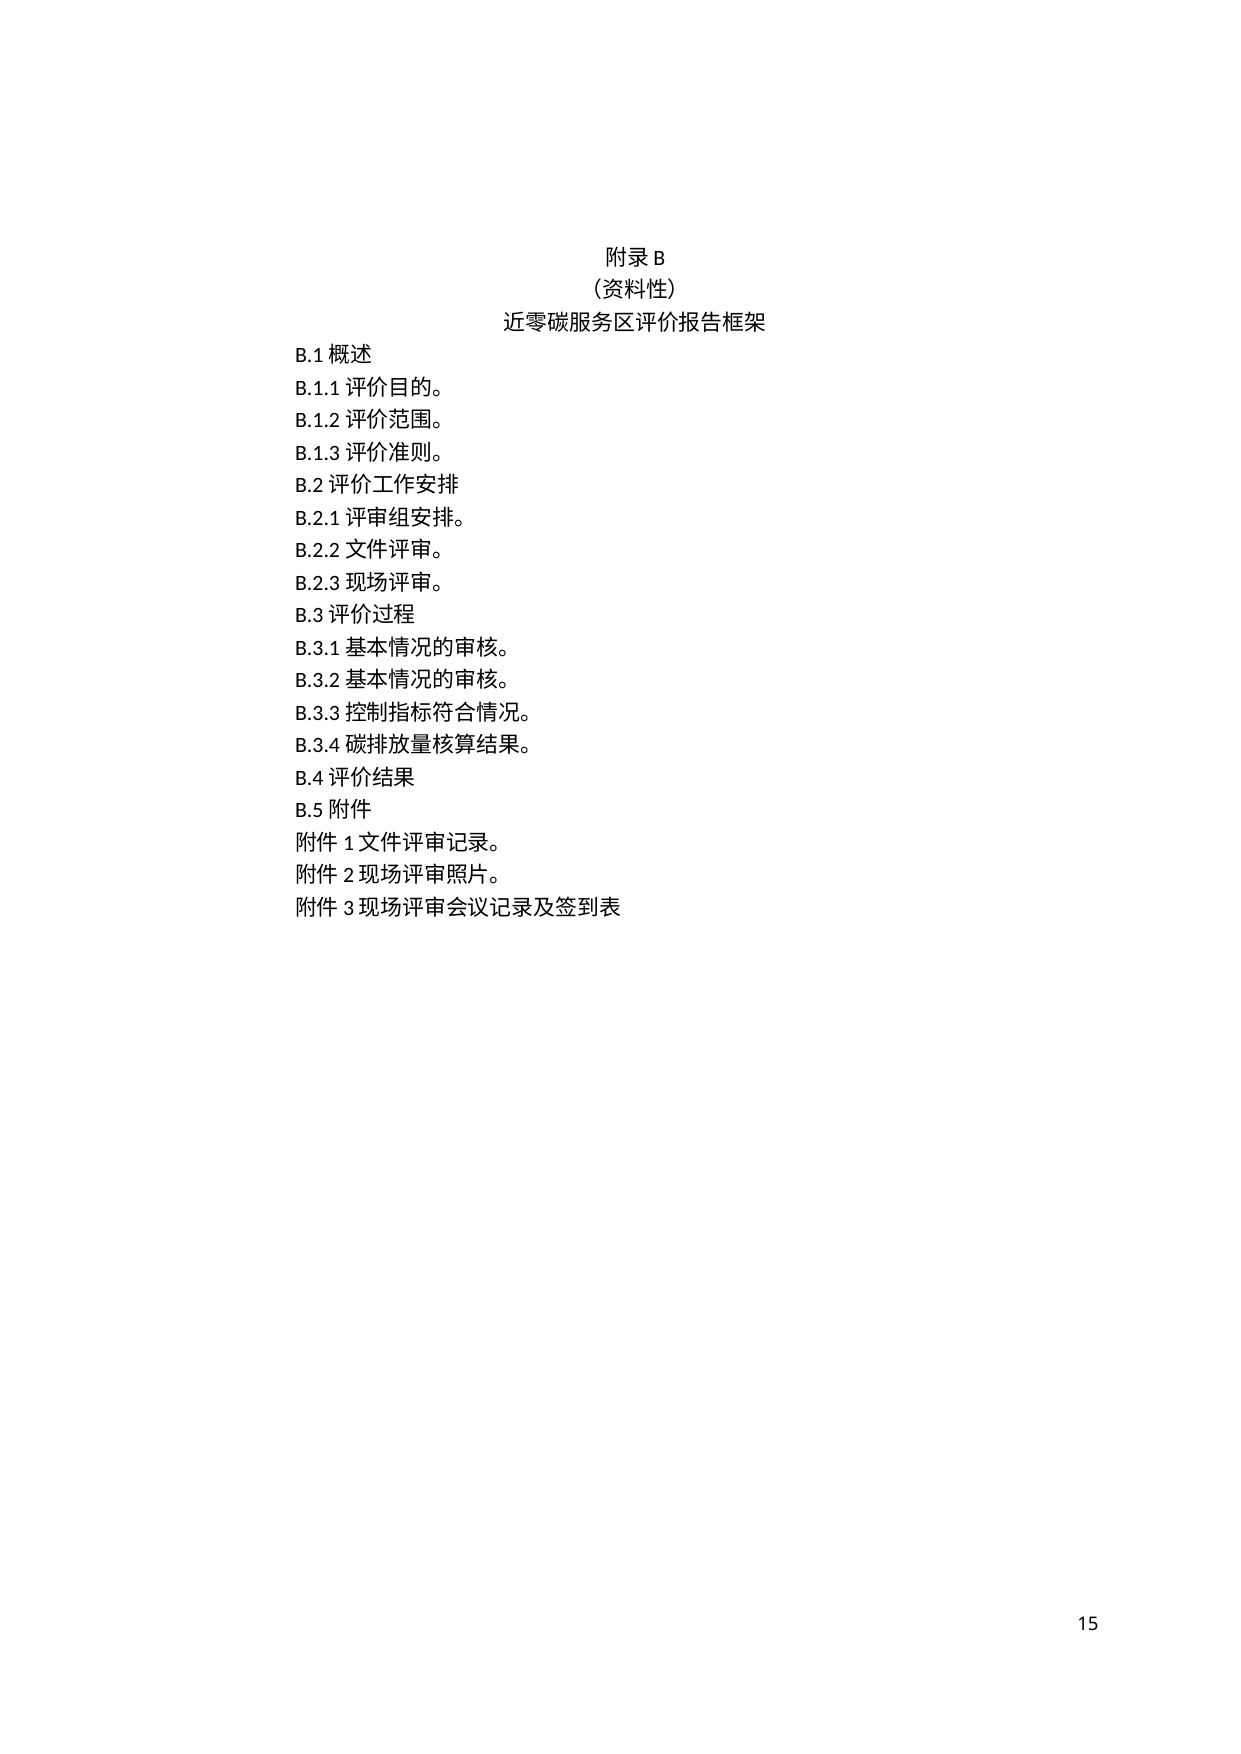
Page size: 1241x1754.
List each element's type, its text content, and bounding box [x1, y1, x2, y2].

text 附录B （资料性） 近零碳服务区评价报告框架 [148, 239, 1122, 337]
text 附件3现场评审会议记录及签到表 [251, 889, 1122, 922]
text 附件1文件评审记录。 [251, 824, 1122, 857]
text B.3.4 碳排放量核算结果。 [251, 727, 1122, 759]
text B.1.3 评价准则。 [251, 434, 1122, 467]
text B.3.2 基本情况的审核。 [251, 662, 1122, 694]
text B.3.3 控制指标符合情况。 [251, 694, 1122, 727]
text B.3.1 基本情况的审核。 [251, 629, 1122, 662]
text B.2.1 评审组安排。 [251, 499, 1122, 532]
text 附件2现场评审照片。 [251, 857, 1122, 889]
text B.3 评价过程 [251, 597, 1122, 629]
text B.5 附件 [251, 792, 1122, 824]
text B.2.3 现场评审。 [251, 564, 1122, 597]
text B.1.2 评价范围。 [251, 402, 1122, 434]
text B.2.2 文件评审。 [251, 532, 1122, 564]
text B.2 评价工作安排 [251, 467, 1122, 499]
text B.1 概述 [251, 337, 1122, 369]
text B.1.1 评价目的。 [251, 369, 1122, 402]
text B.4 评价结果 [251, 759, 1122, 792]
